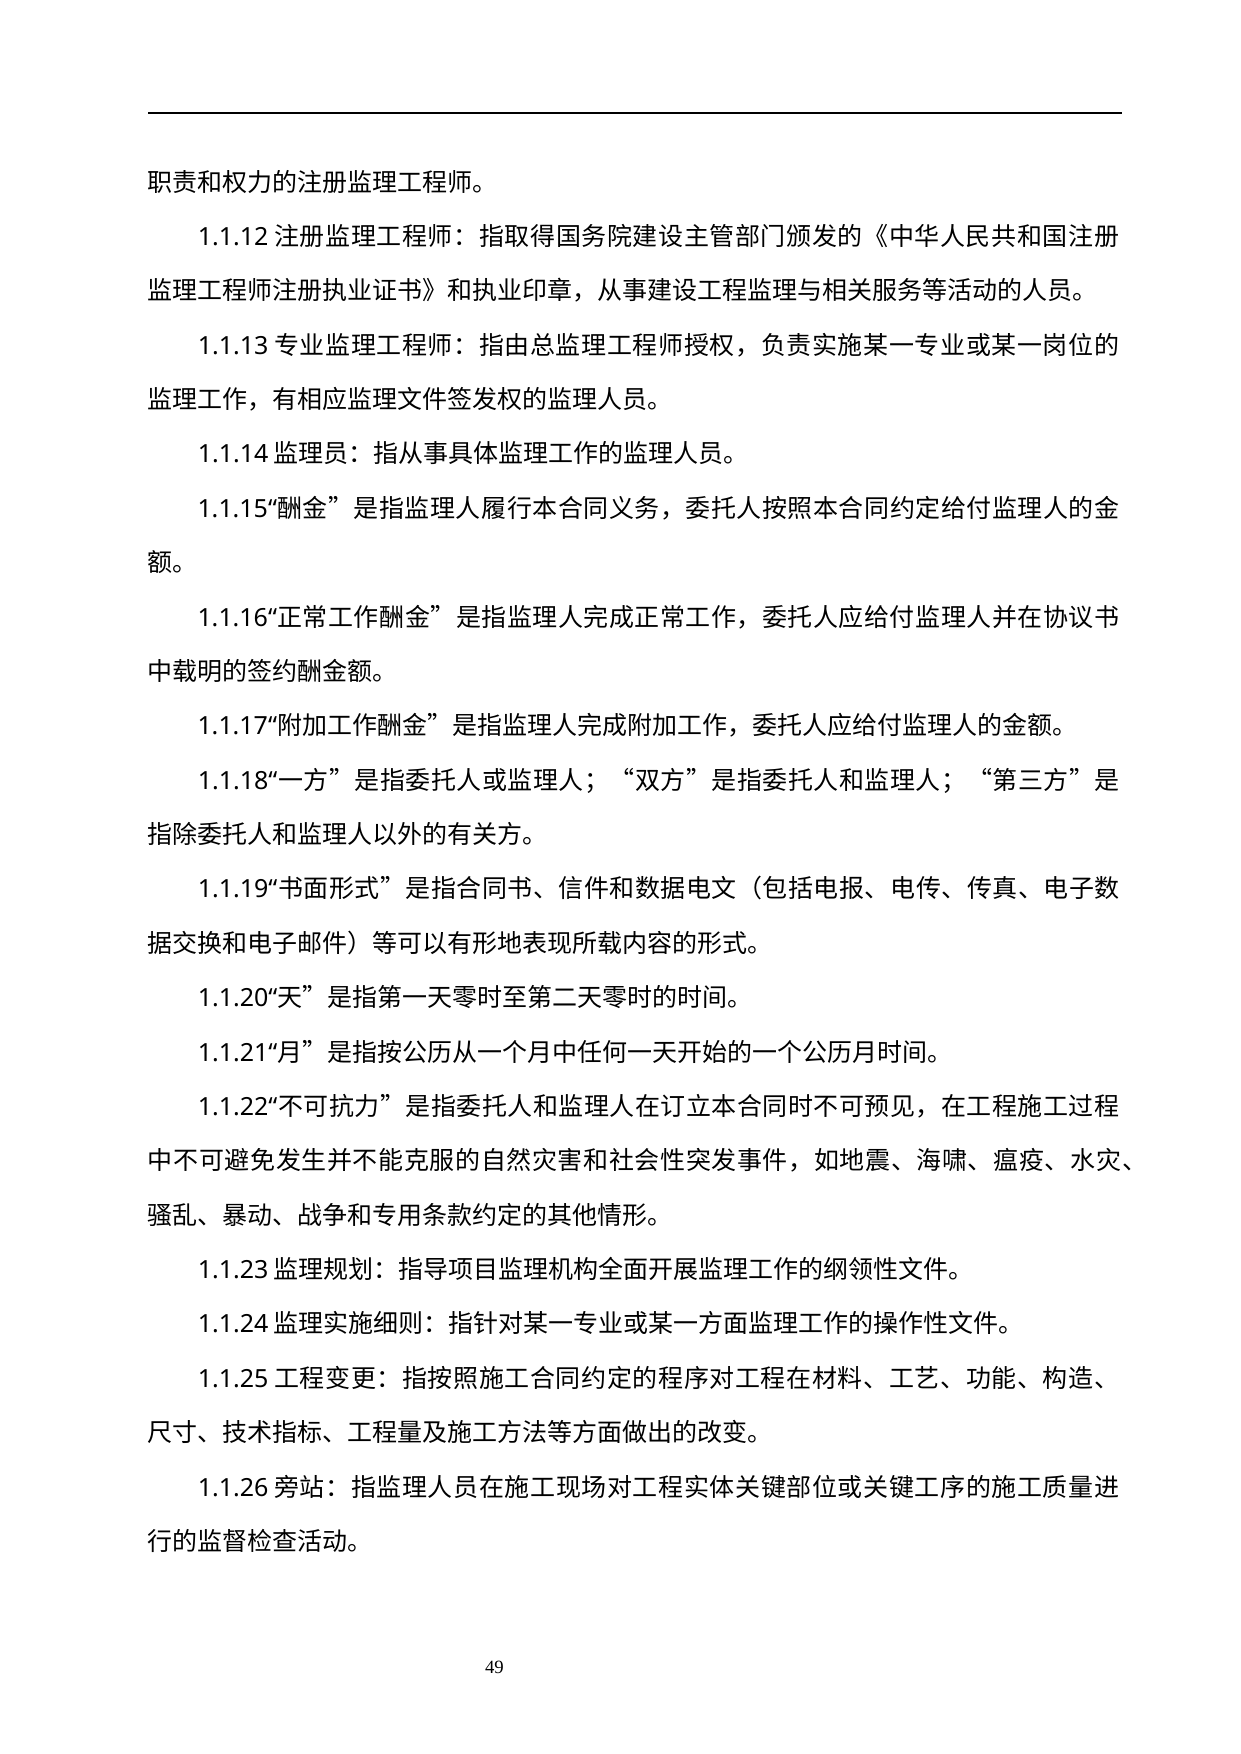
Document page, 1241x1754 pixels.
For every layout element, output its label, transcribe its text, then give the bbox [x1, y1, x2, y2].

text 1.1.12注册监理工程师：指取得国务院建设主管部门颁发的《中华人民共和国注册监理工程师注册执业证书》和执业印章，从事建设工程监理与相关服务等活动的人员。 [148, 216, 1122, 307]
text 1.1.22“不可抗力”是指委托人和监理人在订立本合同时不可预见，在工程施工过程中不可避免发生并不能克服的自然灾害和社会性突发事件，如地震、海啸、瘟疫、水灾、骚乱、暴动、战争和专用条款约定的其他情形。 [148, 1086, 1122, 1231]
text 1.1.21“月”是指按公历从一个月中任何一天开始的一个公历月时间。 [148, 1032, 1122, 1068]
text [148, 162, 1122, 198]
text 1.1.16“正常工作酬金”是指监理人完成正常工作，委托人应给付监理人并在协议书中载明的签约酬金额。 [148, 597, 1122, 688]
text 1.1.24监理实施细则：指针对某一专业或某一方面监理工作的操作性文件。 [148, 1304, 1122, 1340]
text 1.1.19“书面形式”是指合同书、信件和数据电文（包括电报、电传、传真、电子数据交换和电子邮件）等可以有形地表现所载内容的形式。 [148, 869, 1122, 959]
text 1.1.13专业监理工程师：指由总监理工程师授权，负责实施某一专业或某一岗位的监理工作，有相应监理文件签发权的监理人员。 [148, 325, 1122, 416]
text 1.1.20“天”是指第一天零时至第二天零时的时间。 [148, 978, 1122, 1014]
text 1.1.14监理员：指从事具体监理工作的监理人员。 [148, 434, 1122, 470]
text 1.1.25工程变更：指按照施工合同约定的程序对工程在材料、工艺、功能、构造、尺寸、技术指标、工程量及施工方法等方面做出的改变。 [148, 1358, 1122, 1449]
text 1.1.17“附加工作酬金”是指监理人完成附加工作，委托人应给付监理人的金额。 [148, 706, 1122, 742]
text 1.1.15“酬金”是指监理人履行本合同义务，委托人按照本合同约定给付监理人的金额。 [148, 488, 1122, 579]
text 1.1.26旁站：指监理人员在施工现场对工程实体关键部位或关键工序的施工质量进行的监督检查活动。 [148, 1467, 1122, 1558]
text 1.1.18“一方”是指委托人或监理人；“双方”是指委托人和监理人；“第三方”是指除委托人和监理人以外的有关方。 [148, 760, 1122, 851]
text 1.1.23监理规划：指导项目监理机构全面开展监理工作的纲领性文件。 [148, 1249, 1122, 1286]
